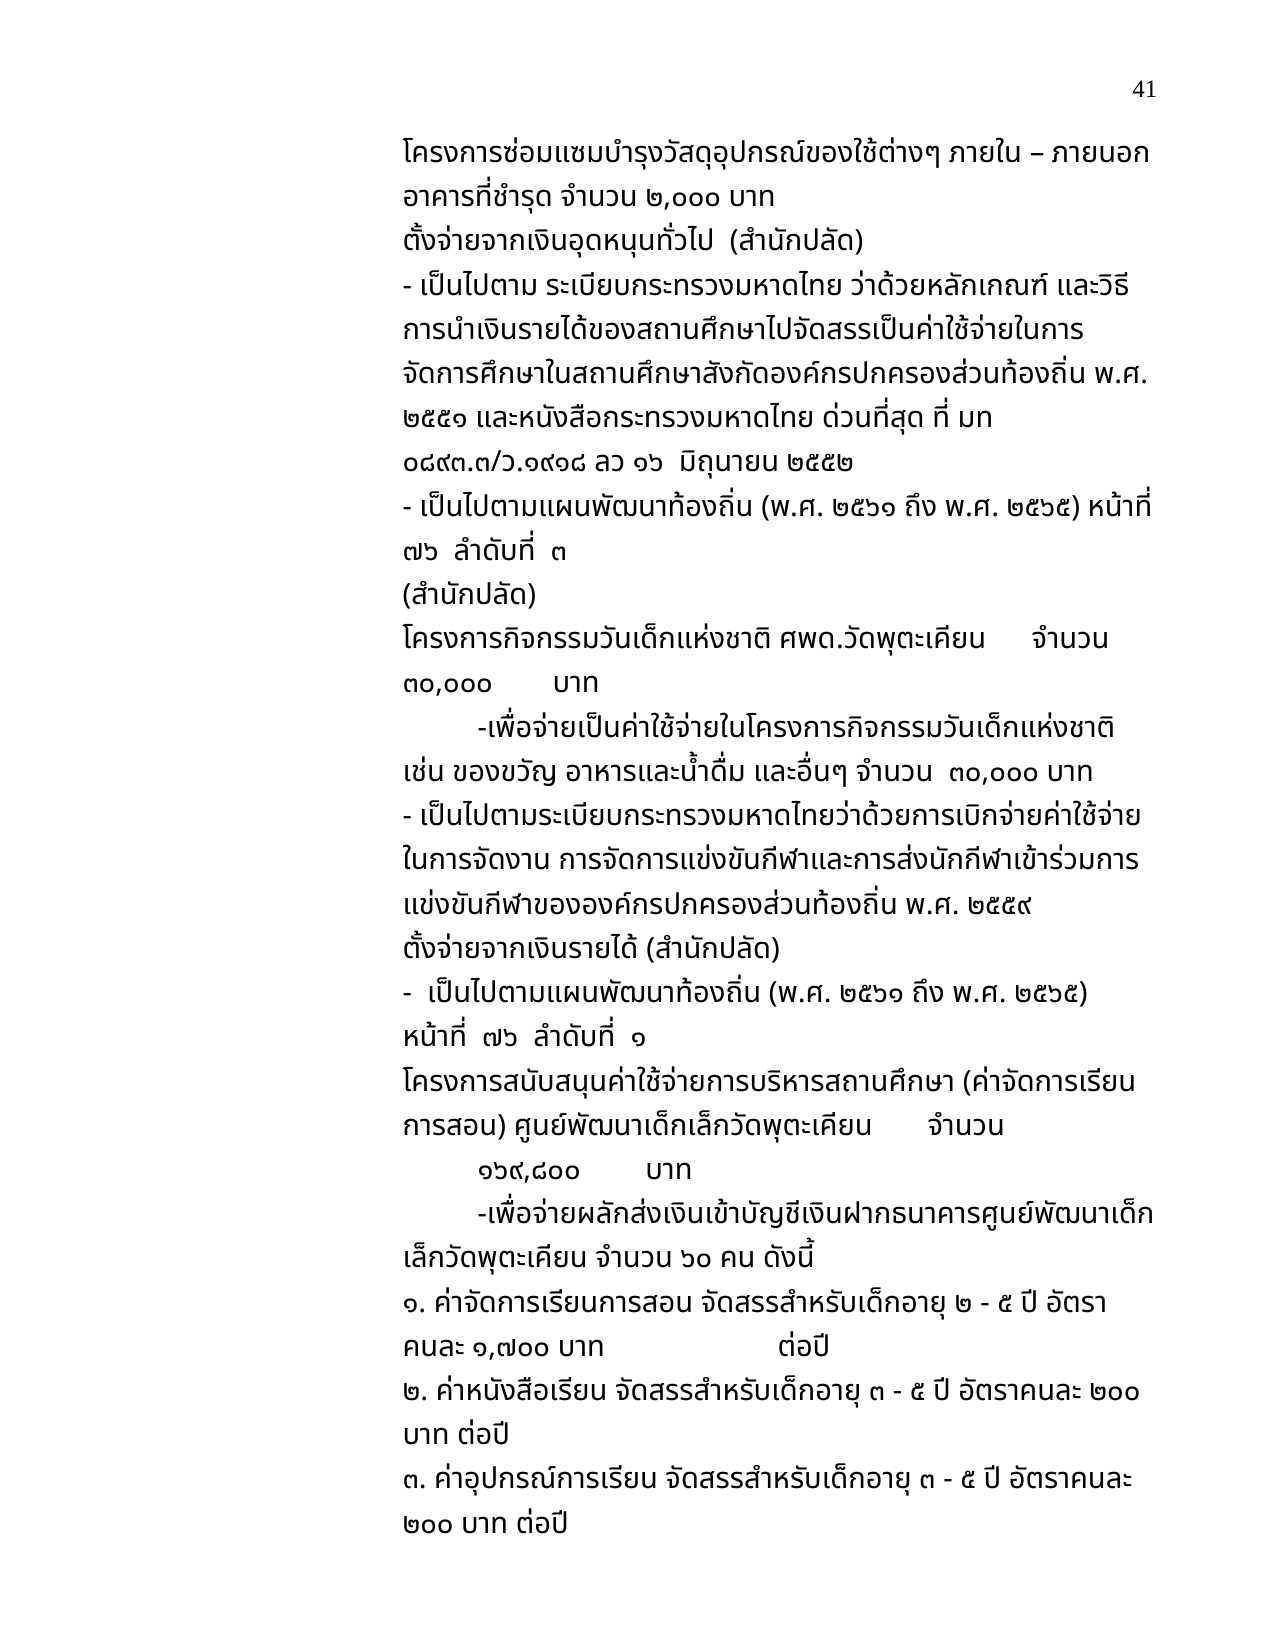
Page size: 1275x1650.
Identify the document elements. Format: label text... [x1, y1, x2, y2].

text ตั้งจ่ายจากเงินรายได้ (สำนักปลัด) [402, 927, 1157, 971]
text -เพื่อจ่ายผลักส่งเงินเข้าบัญชีเงินฝากธนาคารศูนย์พัฒนาเด็กเล็กวัดพุตะเคียน จำนวน ๖๐ คน ดังนี้ [402, 1193, 1157, 1281]
text โครงการซ่อมแซมบำรุงวัสดุอุปกรณ์ของใช้ต่างๆ ภายใน – ภายนอกอาคารที่ชำรุด จำนวน ๒,๐๐๐ บาท [402, 131, 1157, 220]
text ตั้งจ่ายจากเงินอุดหนุนทั่วไป (สำนักปลัด) [402, 220, 1157, 264]
text ๒. ค่าหนังสือเรียน จัดสรรสำหรับเด็กอายุ ๓ - ๕ ปี อัตราคนละ ๒๐๐ บาท ต่อปี [402, 1369, 1157, 1458]
text ๑. ค่าจัดการเรียนการสอน จัดสรรสำหรับเด็กอายุ ๒ - ๕ ปี อัตราคนละ ๑,๗๐๐ บาท ต่อปี [402, 1281, 1157, 1369]
text โครงการสนับสนุนค่าใช้จ่ายการบริหารสถานศึกษา (ค่าจัดการเรียนการสอน) ศูนย์พัฒนาเด็กเล็กวัดพุตะเคียน จำนวน ๑๖๙,๘๐๐ บาท [402, 1060, 1157, 1193]
text โครงการกิจกรรมวันเด็กแห่งชาติ ศพด.วัดพุตะเคียน จำนวน ๓๐,๐๐๐ บาท [402, 617, 1157, 706]
text -เพื่อจ่ายเป็นค่าใช้จ่ายในโครงการกิจกรรมวันเด็กแห่งชาติ เช่น ของขวัญ อาหารและน้ำดื่ม และอื่นๆ จำนวน ๓๐,๐๐๐ บาท [402, 706, 1157, 794]
text - เป็นไปตามระเบียบกระทรวงมหาดไทยว่าด้วยการเบิกจ่ายค่าใช้จ่ายในการจัดงาน การจัดการแข่งขันกีฬาและการส่งนักกีฬาเข้าร่วมการแข่งขันกีฬาขององค์กรปกครองส่วนท้องถิ่น พ.ศ. ๒๕๕๙ [402, 794, 1157, 927]
text - เป็นไปตามแผนพัฒนาท้องถิ่น (พ.ศ. ๒๕๖๑ ถึง พ.ศ. ๒๕๖๕) หน้าที่ ๗๖ ลำดับที่ ๑ [402, 971, 1157, 1060]
text ๓. ค่าอุปกรณ์การเรียน จัดสรรสำหรับเด็กอายุ ๓ - ๕ ปี อัตราคนละ ๒๐๐ บาท ต่อปี [402, 1458, 1157, 1546]
text (สำนักปลัด) [402, 573, 1157, 617]
text - เป็นไปตามแผนพัฒนาท้องถิ่น (พ.ศ. ๒๕๖๑ ถึง พ.ศ. ๒๕๖๕) หน้าที่ ๗๖ ลำดับที่ ๓ [402, 485, 1157, 573]
text - เป็นไปตาม ระเบียบกระทรวงมหาดไทย ว่าด้วยหลักเกณฑ์ และวิธีการนำเงินรายได้ของสถานศึกษาไปจัดสรรเป็นค่าใช้จ่ายในการจัดการศึกษาในสถานศึกษาสังกัดองค์กรปกครองส่วนท้องถิ่น พ.ศ. ๒๕๕๑ และหนังสือกระทรวงมหาดไทย ด่วนที่สุด ที่ มท ๐๘๙๓.๓/ว.๑๙๑๘ ลว ๑๖ มิถุนายน ๒๕๕๒ [402, 264, 1157, 485]
